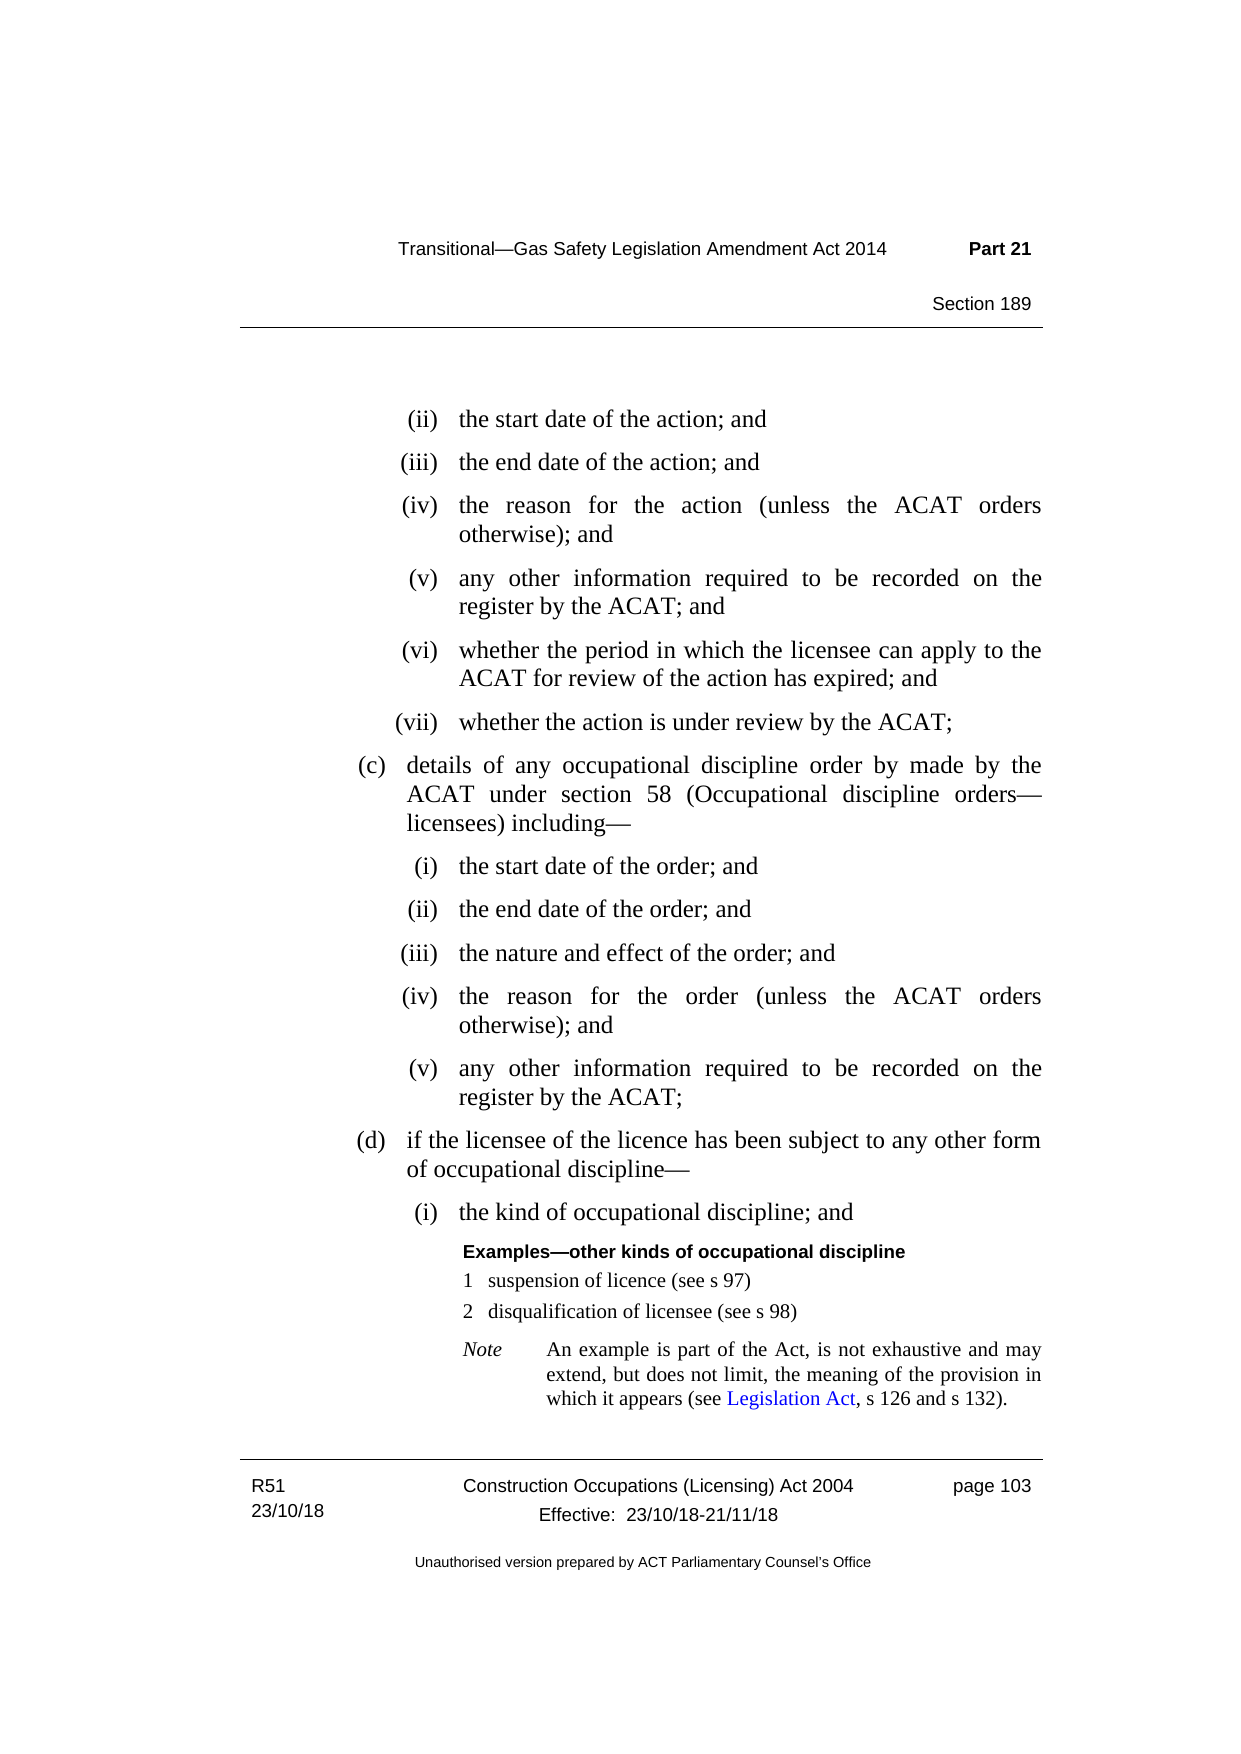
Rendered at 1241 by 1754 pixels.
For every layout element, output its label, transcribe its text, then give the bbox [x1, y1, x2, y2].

text (iv) the reason for the order (unless the ACAT orders otherwise); and [240, 981, 1042, 1038]
text 1 suspension of licence (see s 97) [463, 1268, 1042, 1292]
text (v) any other information required to be recorded on the register by the ACAT; [240, 1053, 1042, 1111]
text (iii) the end date of the action; and [240, 447, 1042, 476]
text (ii) the start date of the action; and [240, 404, 1042, 433]
text (i) the start date of the order; and [240, 851, 1042, 880]
text (iii) the nature and effect of the order; and [240, 938, 1042, 966]
text 2 disqualification of licensee (see s 98) [463, 1299, 1042, 1323]
text (d) if the licensee of the licence has been subject to any other form of occupational discipline— [240, 1125, 1042, 1183]
text Examples—other kinds of occupational discipline [463, 1241, 1042, 1262]
text (v) any other information required to be recorded on the register by the ACAT; and [240, 563, 1042, 620]
text (vii) whether the action is under review by the ACAT; [240, 707, 1042, 736]
text (i) the kind of occupational discipline; and [240, 1197, 1042, 1226]
text (iv) the reason for the action (unless the ACAT orders otherwise); and [240, 491, 1042, 548]
text Note An example is part of the Act, is not exhaustive and may extend, but does not limit, the meaning of the provision in which it appears (see Legislation Act, s 126 and s 132). [463, 1337, 1042, 1409]
text (ii) the end date of the order; and [240, 894, 1042, 923]
text (vi) whether the period in which the licensee can apply to the ACAT for review of the action has expired; and [240, 635, 1042, 692]
text (c) details of any occupational discipline order by made by the ACAT under section 58 (Occupational discipline orders—licensees) including— [240, 750, 1042, 836]
